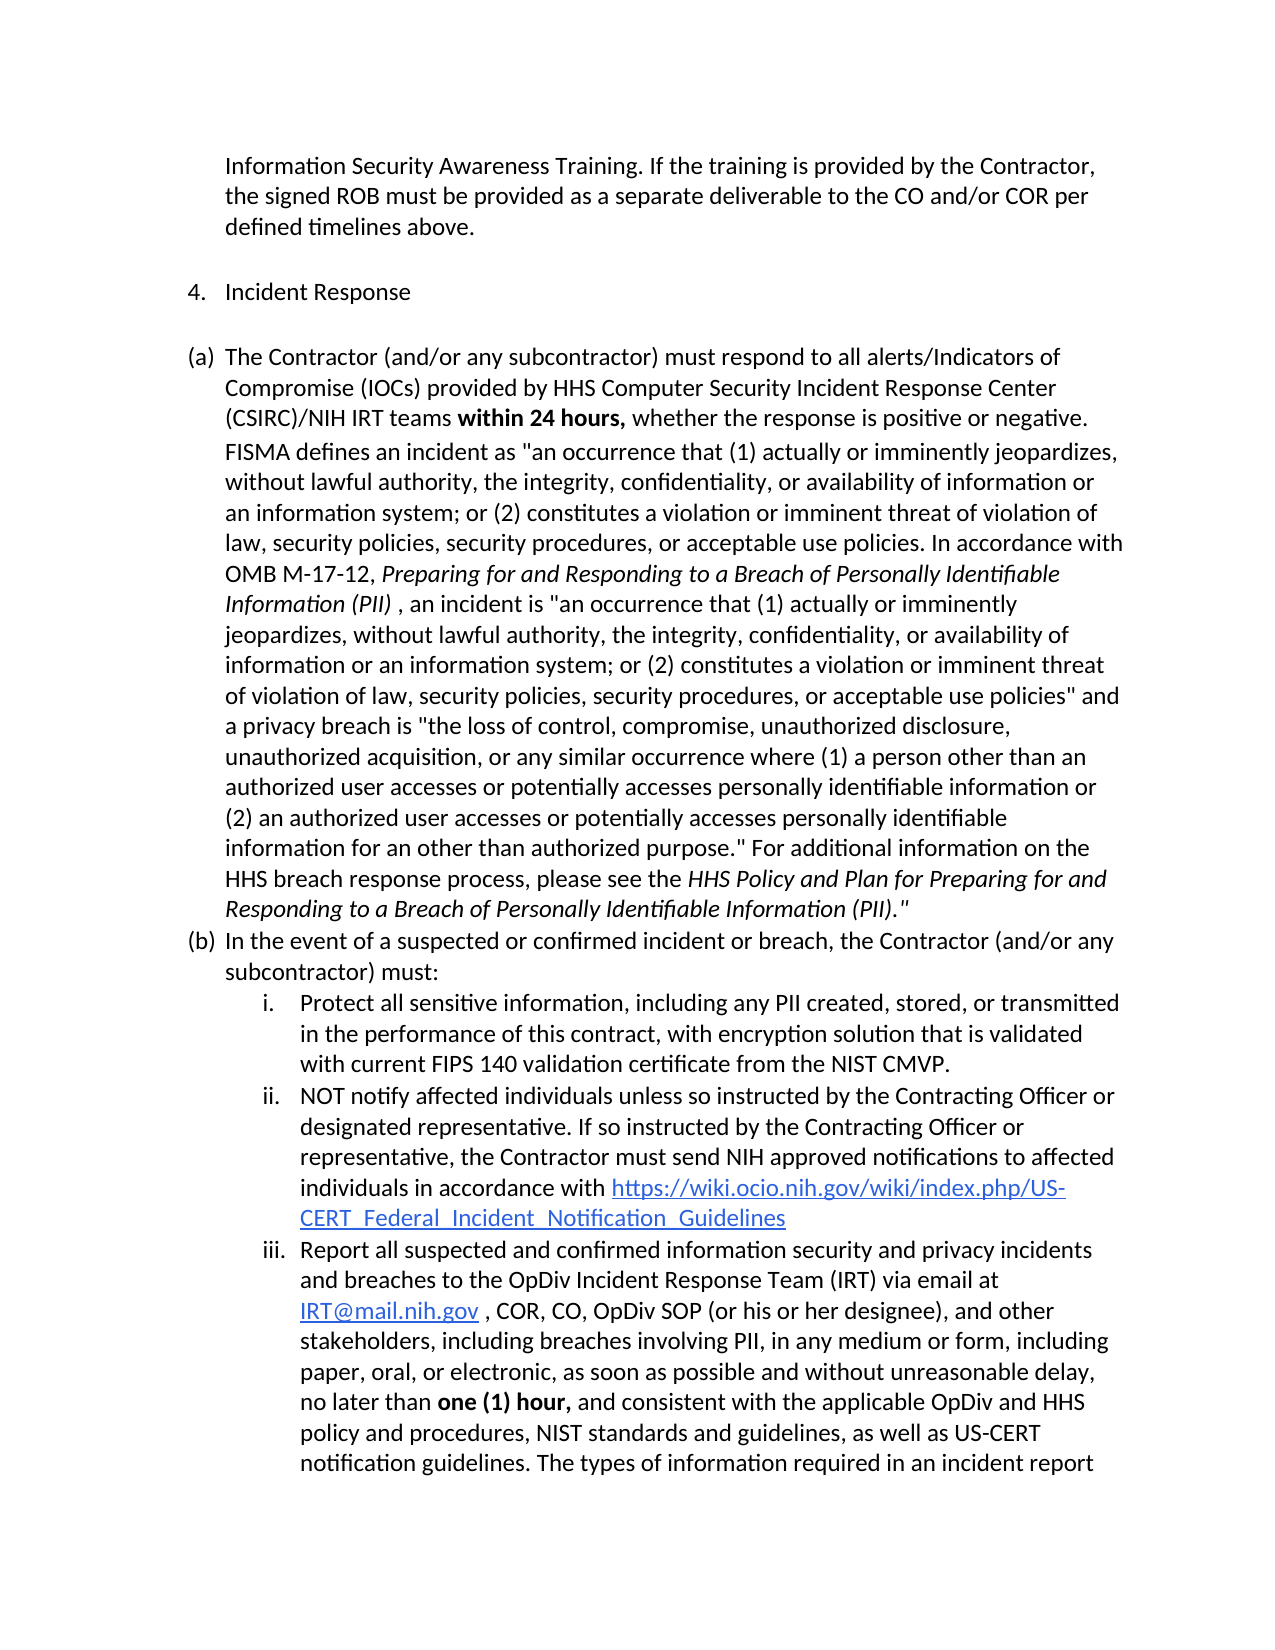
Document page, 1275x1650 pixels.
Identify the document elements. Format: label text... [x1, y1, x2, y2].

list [262, 1234, 1125, 1478]
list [187, 150, 1125, 242]
list The Contractor (and/or any subcontractor) must respond to all alerts/Indicators of Compromise (IOCs) provided by HHS Computer Security Incident Response Center (CSIRC)/NIH IRT teams within 24 hours, whether the response is positive or negative. [187, 341, 1125, 433]
list NOT notify affected individuals unless so instructed by the Contracting Officer or designated representative. If so instructed by the Contracting Officer or representative, the Contractor must send NIH approved notifications to affected individuals in accordance with https://wiki.ocio.nih.gov/wiki/index.php/US-CERT_Federal_Incident_Notification_Guidelines [262, 1080, 1125, 1233]
list Incident Response [187, 276, 1125, 307]
list Protect all sensitive information, including any PII created, stored, or transmitted in the performance of this contract, with encryption solution that is validated with current FIPS 140 validation certificate from the NIST CMVP. [262, 988, 1125, 1079]
text FISMA defines an incident as "an occurrence that (1) actually or imminently jeopardizes, without lawful authority, the integrity, confidentiality, or availability of information or an information system; or (2) constitutes a violation or imminent threat of violation of law, security policies, security procedures, or acceptable use policies. In accordance with OMB M-17-12, Preparing for and Responding to a Breach of Personally Identifiable Information (PII) , an incident is "an occurrence that (1) actually or imminently jeopardizes, without lawful authority, the integrity, confidentiality, or availability of information or an information system; or (2) constitutes a violation or imminent threat of violation of law, security policies, security procedures, or acceptable use policies" and a privacy breach is "the loss of control, compromise, unauthorized disclosure, unauthorized acquisition, or any similar occurrence where (1) a person other than an authorized user accesses or potentially accesses personally identifiable information or (2) an authorized user accesses or potentially accesses personally identifiable information for an other than authorized purpose." For additional information on the HHS breach response process, please see the HHS Policy and Plan for Preparing for and Responding to a Breach of Personally Identifiable Information (PII)." [225, 436, 1125, 924]
list In the event of a suspected or confirmed incident or breach, the Contractor (and/or any subcontractor) must: [187, 926, 1125, 987]
